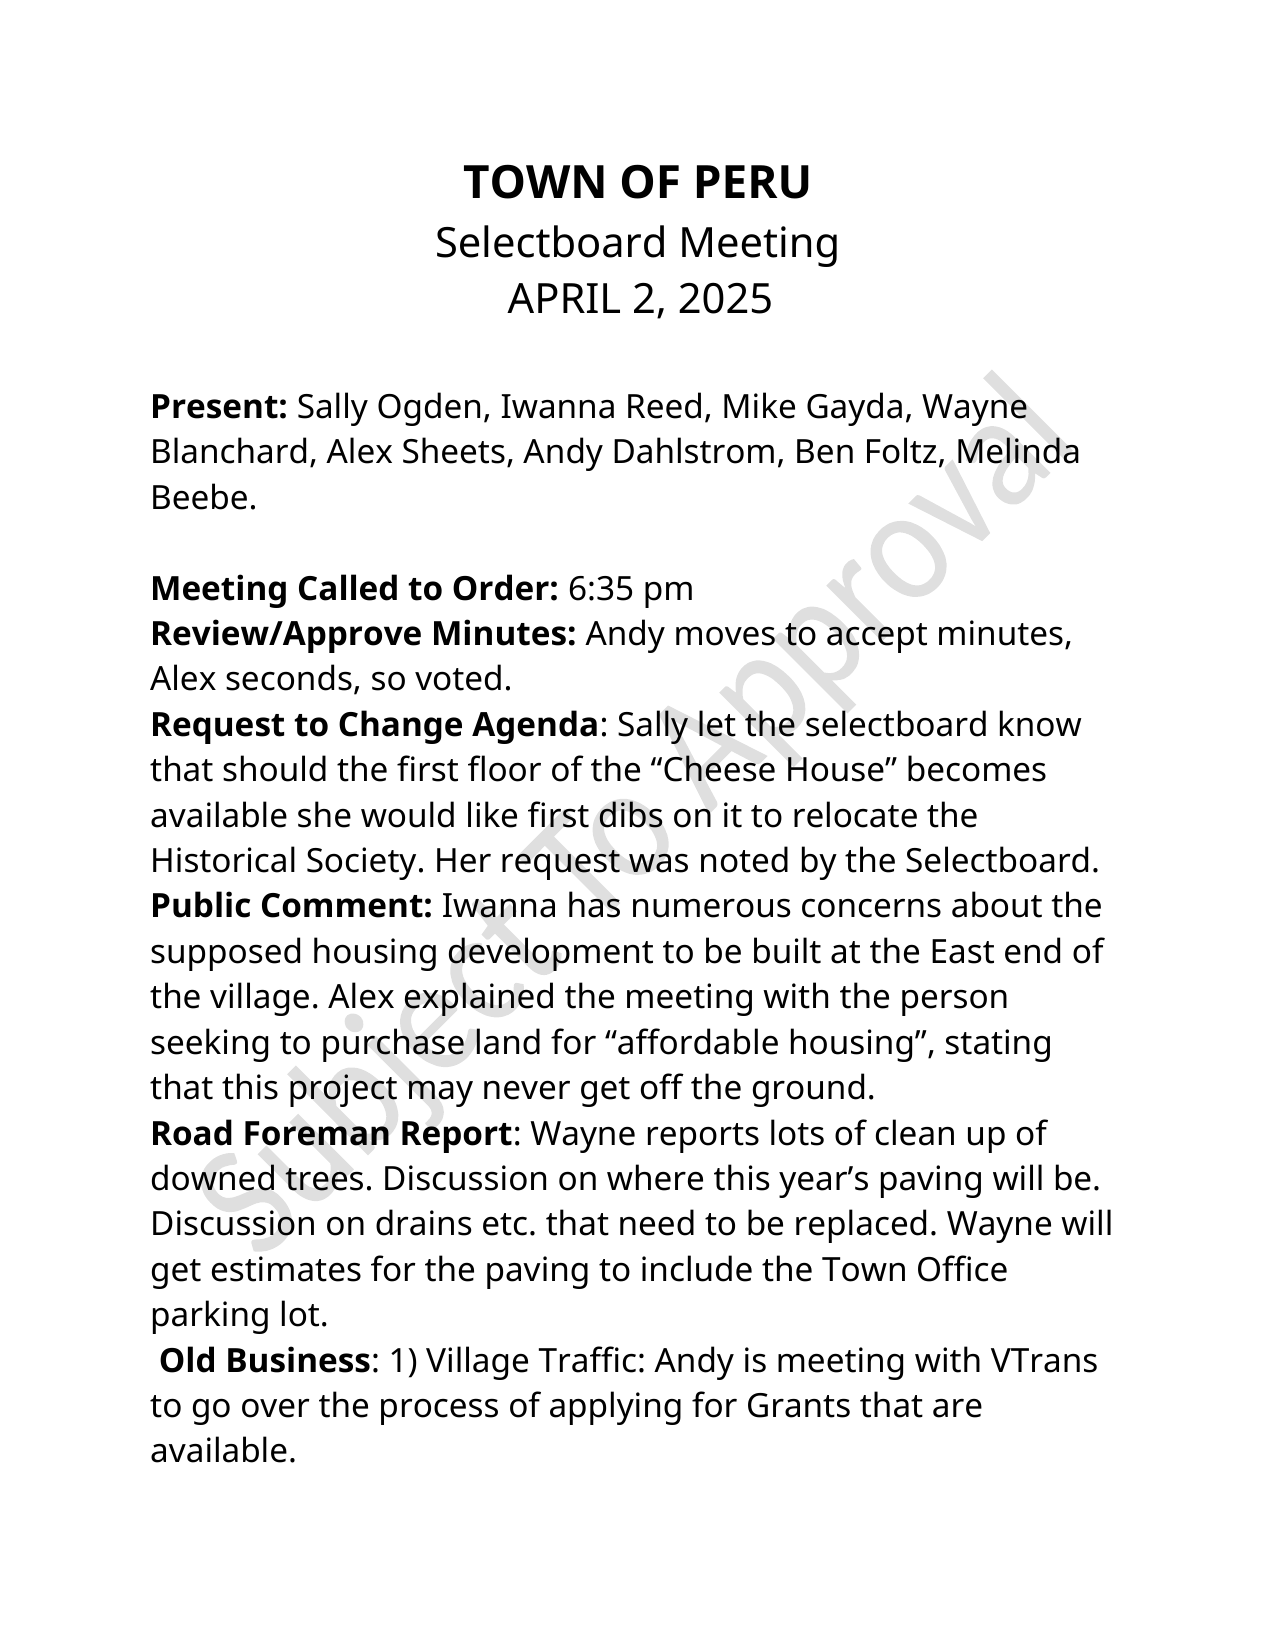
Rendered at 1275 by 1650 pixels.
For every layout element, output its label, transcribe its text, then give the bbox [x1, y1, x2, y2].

text Meeting Called to Order: 6:35 pm [150, 564, 1125, 610]
text Road Foreman Report: Wayne reports lots of clean up of downed trees. Discussion on where this year’s paving will be. Discussion on drains etc. that need to be replaced. Wayne will get estimates for the paving to include the Town Office parking lot. [150, 1109, 1125, 1336]
text TOWN OF PERU [150, 150, 1125, 212]
text Old Business: 1) Village Traffic: Andy is meeting with VTrans to go over the process of applying for Grants that are available. [150, 1336, 1125, 1473]
text APRIL 2, 2025 [150, 269, 1125, 326]
text Public Comment: Iwanna has numerous concerns about the supposed housing development to be built at the East end of the village. Alex explained the meeting with the person seeking to purchase land for “affordable housing”, stating that this project may never get off the ground. [150, 882, 1125, 1109]
text Review/Approve Minutes: Andy moves to accept minutes, Alex seconds, so voted. [150, 610, 1125, 701]
text Request to Change Agenda: Sally let the selectboard know that should the first floor of the “Cheese House” becomes available she would like first dibs on it to relocate the Historical Society. Her request was noted by the Selectboard. [150, 701, 1125, 882]
text Present: Sally Ogden, Iwanna Reed, Mike Gayda, Wayne Blanchard, Alex Sheets, Andy Dahlstrom, Ben Foltz, Melinda Beebe. [150, 383, 1125, 519]
text Selectboard Meeting [150, 212, 1125, 269]
